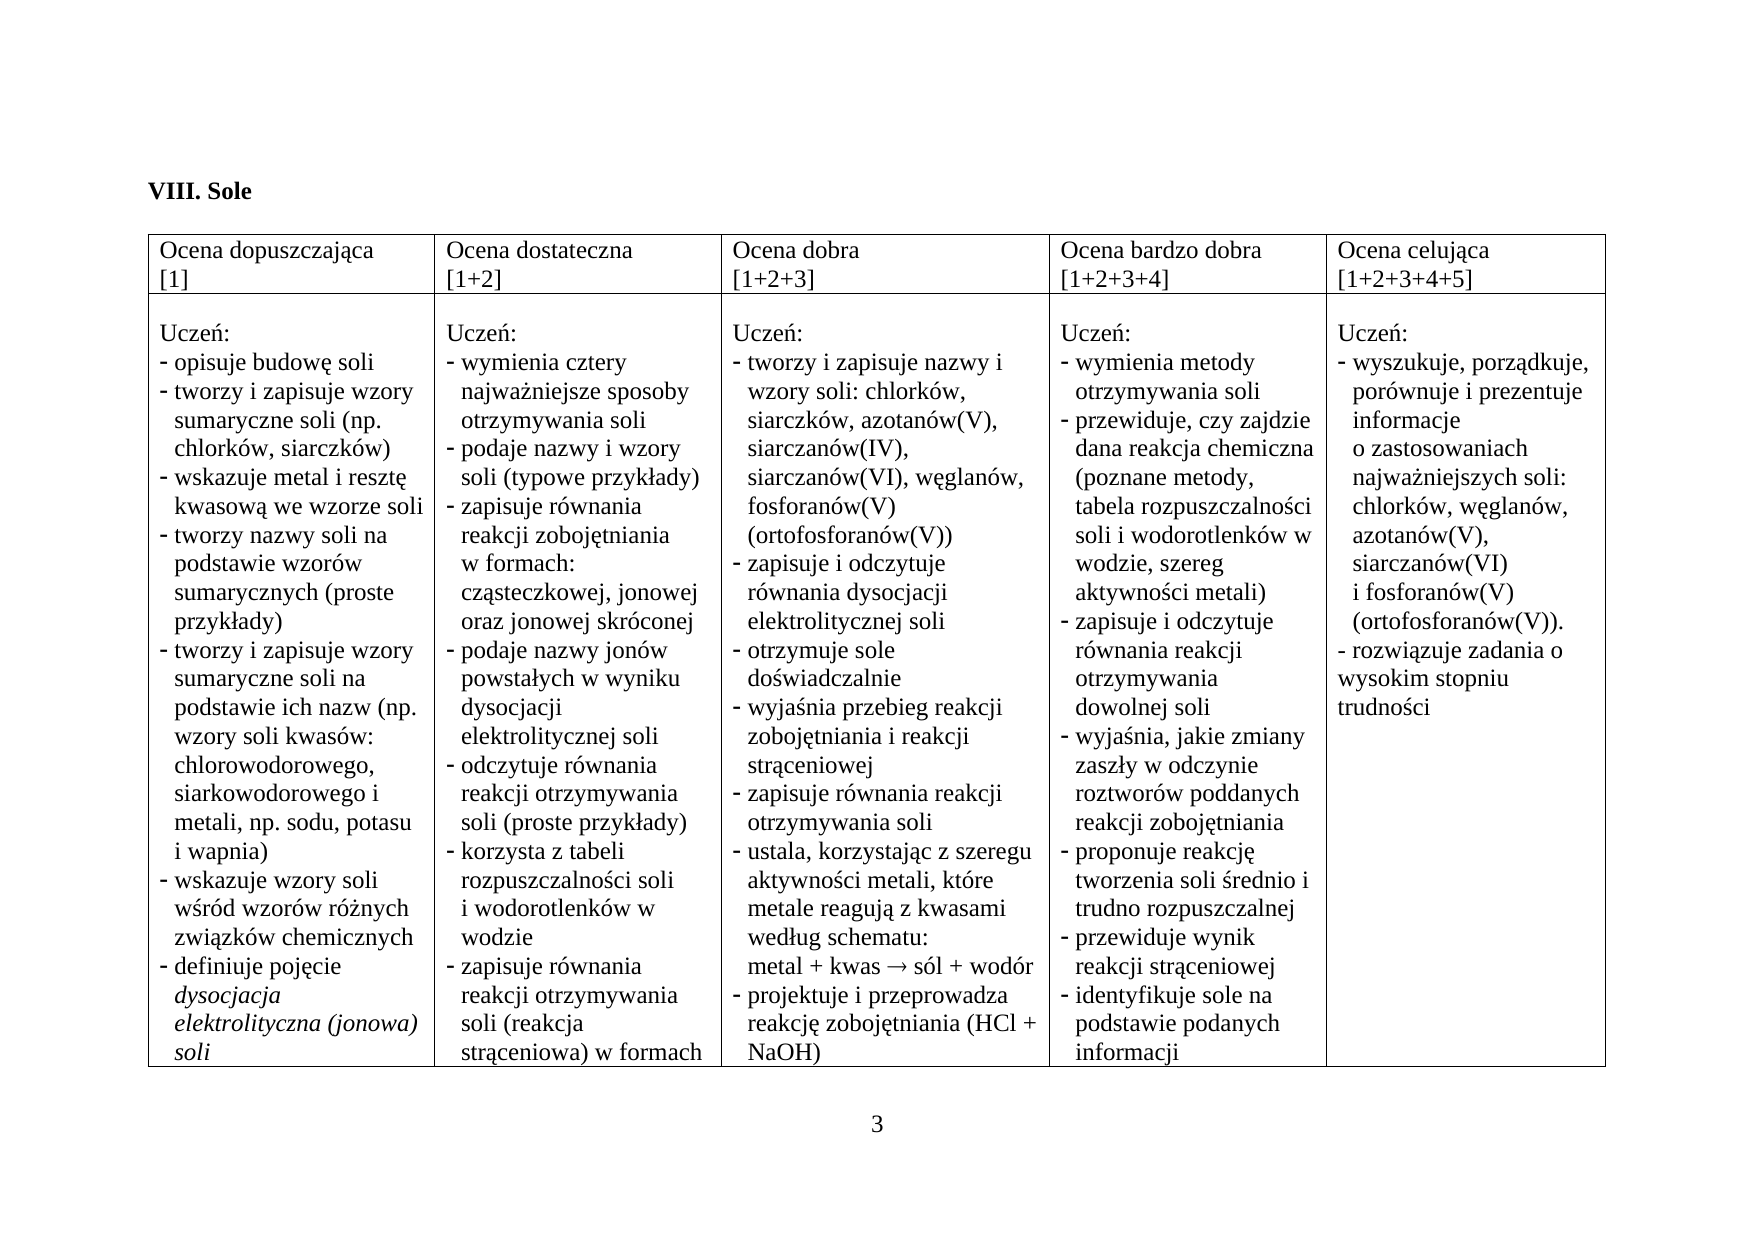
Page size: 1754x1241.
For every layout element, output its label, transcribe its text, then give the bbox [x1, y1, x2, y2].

table_header Ocena celująca [1+2+3+4+5] [1327, 235, 1605, 292]
table_header Ocena dobra [1+2+3] [722, 235, 1049, 292]
table_header Ocena dostateczna [1+2] [435, 235, 721, 292]
text VIII. Sole [148, 176, 1606, 205]
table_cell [722, 294, 1049, 1066]
table_header Ocena dopuszczająca [1] [149, 235, 434, 292]
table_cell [1327, 294, 1605, 1066]
table_header Ocena bardzo dobra [1+2+3+4] [1050, 235, 1326, 292]
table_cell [149, 294, 434, 1066]
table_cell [1050, 294, 1326, 1066]
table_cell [435, 294, 721, 1066]
